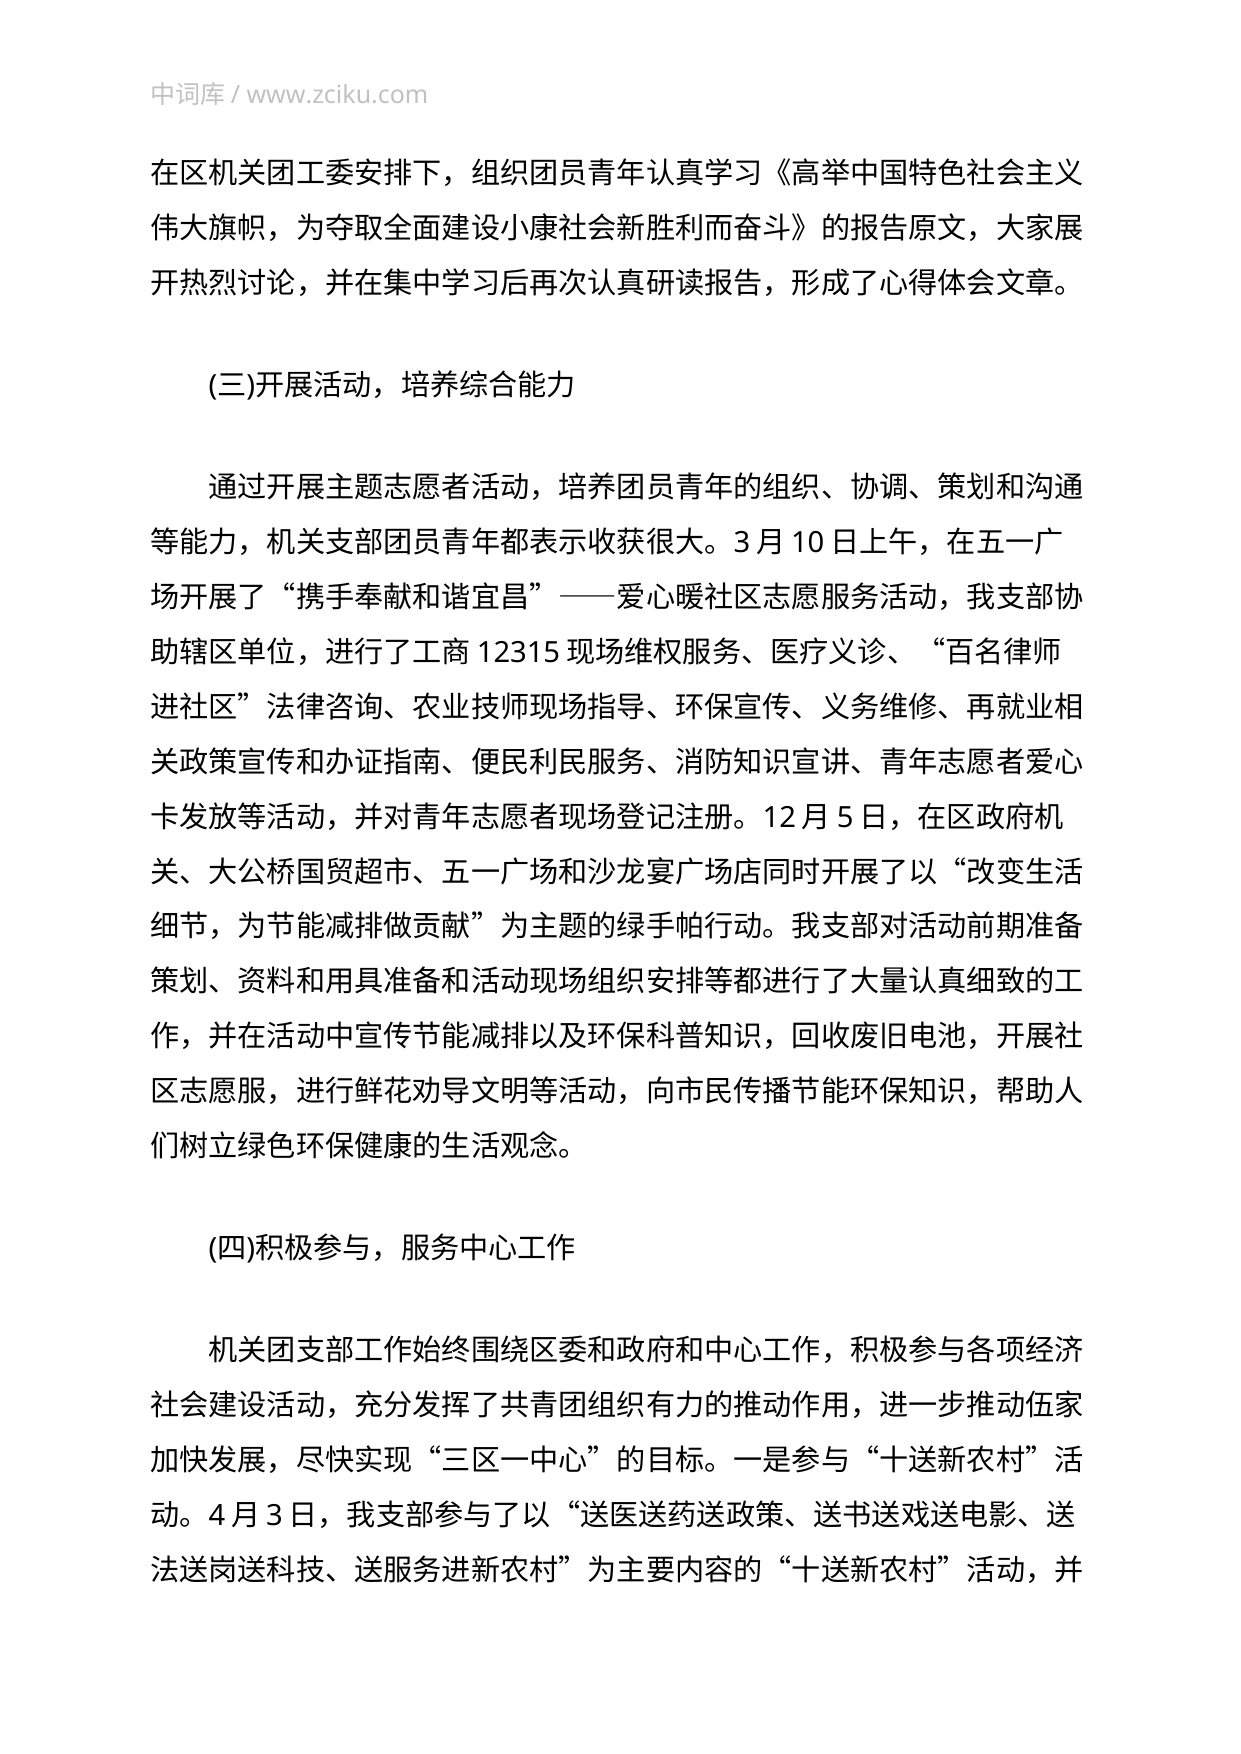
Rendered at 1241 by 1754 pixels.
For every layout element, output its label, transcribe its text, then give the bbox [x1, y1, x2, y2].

text (三)开展活动，培养综合能力 [150, 362, 1090, 404]
text 通过开展主题志愿者活动，培养团员青年的组织、协调、策划和沟通等能力，机关支部团员青年都表示收获很大。3月10日上午，在五一广场开展了“携手奉献和谐宜昌”——爱心暖社区志愿服务活动，我支部协助辖区单位，进行了工商12315现场维权服务、医疗义诊、“百名律师进社区”法律咨询、农业技师现场指导、环保宣传、义务维修、再就业相关政策宣传和办证指南、便民利民服务、消防知识宣讲、青年志愿者爱心卡发放等活动，并对青年志愿者现场登记注册。12月5日，在区政府机关、大公桥国贸超市、五一广场和沙龙宴广场店同时开展了以“改变生活细节，为节能减排做贡献”为主题的绿手帕行动。我支部对活动前期准备策划、资料和用具准备和活动现场组织安排等都进行了大量认真细致的工作，并在活动中宣传节能减排以及环保科普知识，回收废旧电池，开展社区志愿服，进行鲜花劝导文明等活动，向市民传播节能环保知识，帮助人们树立绿色环保健康的生活观念。 [150, 463, 1090, 1165]
text (四)积极参与，服务中心工作 [150, 1224, 1090, 1267]
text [150, 150, 1090, 302]
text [150, 1326, 1090, 1588]
